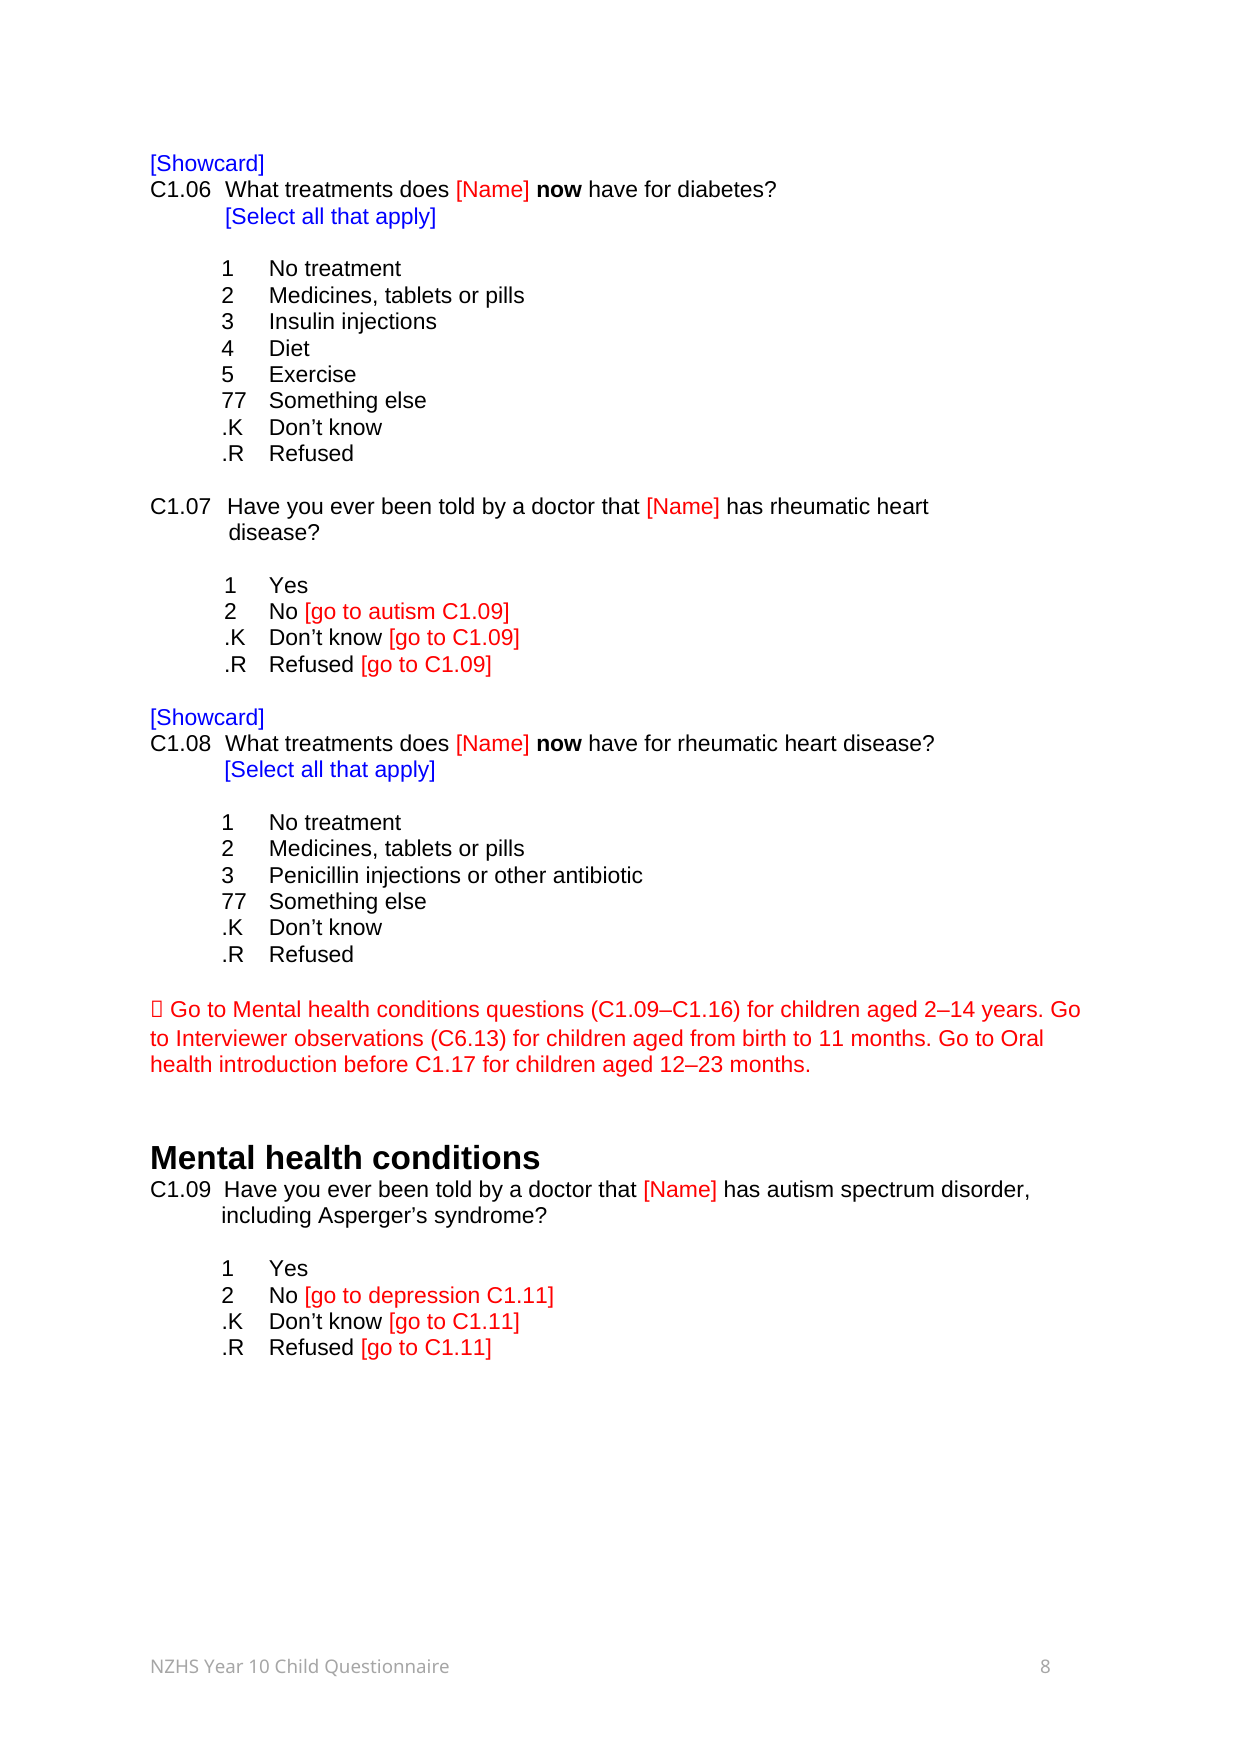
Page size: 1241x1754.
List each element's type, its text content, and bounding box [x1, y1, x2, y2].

text 2 Medicines, tablets or pills [221, 835, 1090, 862]
text 2 No [go to depression C1.11] [221, 1282, 1090, 1308]
text .R Refused [go to C1.09] [224, 651, 1090, 677]
text 3 Insulin injections [221, 308, 1090, 334]
text 5 Exercise [221, 361, 1090, 387]
text 1 Yes [224, 572, 1090, 598]
text .K Don’t know [go to C1.11] [221, 1308, 1090, 1334]
text C1.09 Have you ever been told by a doctor that [Name] has autism spectrum disorder, including Asperger’s syndrome? [150, 1176, 1090, 1229]
text 77 Something else [221, 387, 1090, 413]
text 1 No treatment [221, 255, 1090, 282]
text [Showcard] [150, 703, 1090, 730]
text [Select all that apply] [150, 756, 1090, 782]
subtitle Mental health conditions [150, 1138, 1090, 1176]
text 2 No [go to autism C1.09] [224, 598, 1090, 624]
text  Go to Mental health conditions questions (C1.09–C1.16) for children aged 2–14 years. Go to Interviewer observations (C6.13) for children aged from birth to 11 months. Go to Oral health introduction before C1.17 for children aged 12–23 months. [150, 993, 1090, 1077]
text .K Don’t know [go to C1.09] [224, 624, 1090, 651]
text 4 Diet [221, 334, 1090, 361]
text 3 Penicillin injections or other antibiotic [221, 862, 1090, 888]
text disease? [150, 519, 1090, 545]
text C1.06 What treatments does [Name] now have for diabetes? [Select all that apply] [150, 176, 1090, 229]
text .K Don’t know [221, 413, 1090, 440]
text 1 No treatment [221, 809, 1090, 835]
text .R Refused [221, 941, 1090, 967]
text .R Refused [221, 440, 1090, 466]
text C1.07 Have you ever been told by a doctor that [Name] has rheumatic heart [150, 493, 1090, 519]
text [Showcard] [150, 150, 1090, 176]
text 77 Something else [221, 888, 1090, 914]
text .K Don’t know [221, 914, 1090, 941]
text 2 Medicines, tablets or pills [221, 282, 1090, 308]
text 1 Yes [221, 1255, 1090, 1282]
text C1.08 What treatments does [Name] now have for rheumatic heart disease? [150, 730, 1090, 756]
text .R Refused [go to C1.11] [221, 1334, 1090, 1361]
